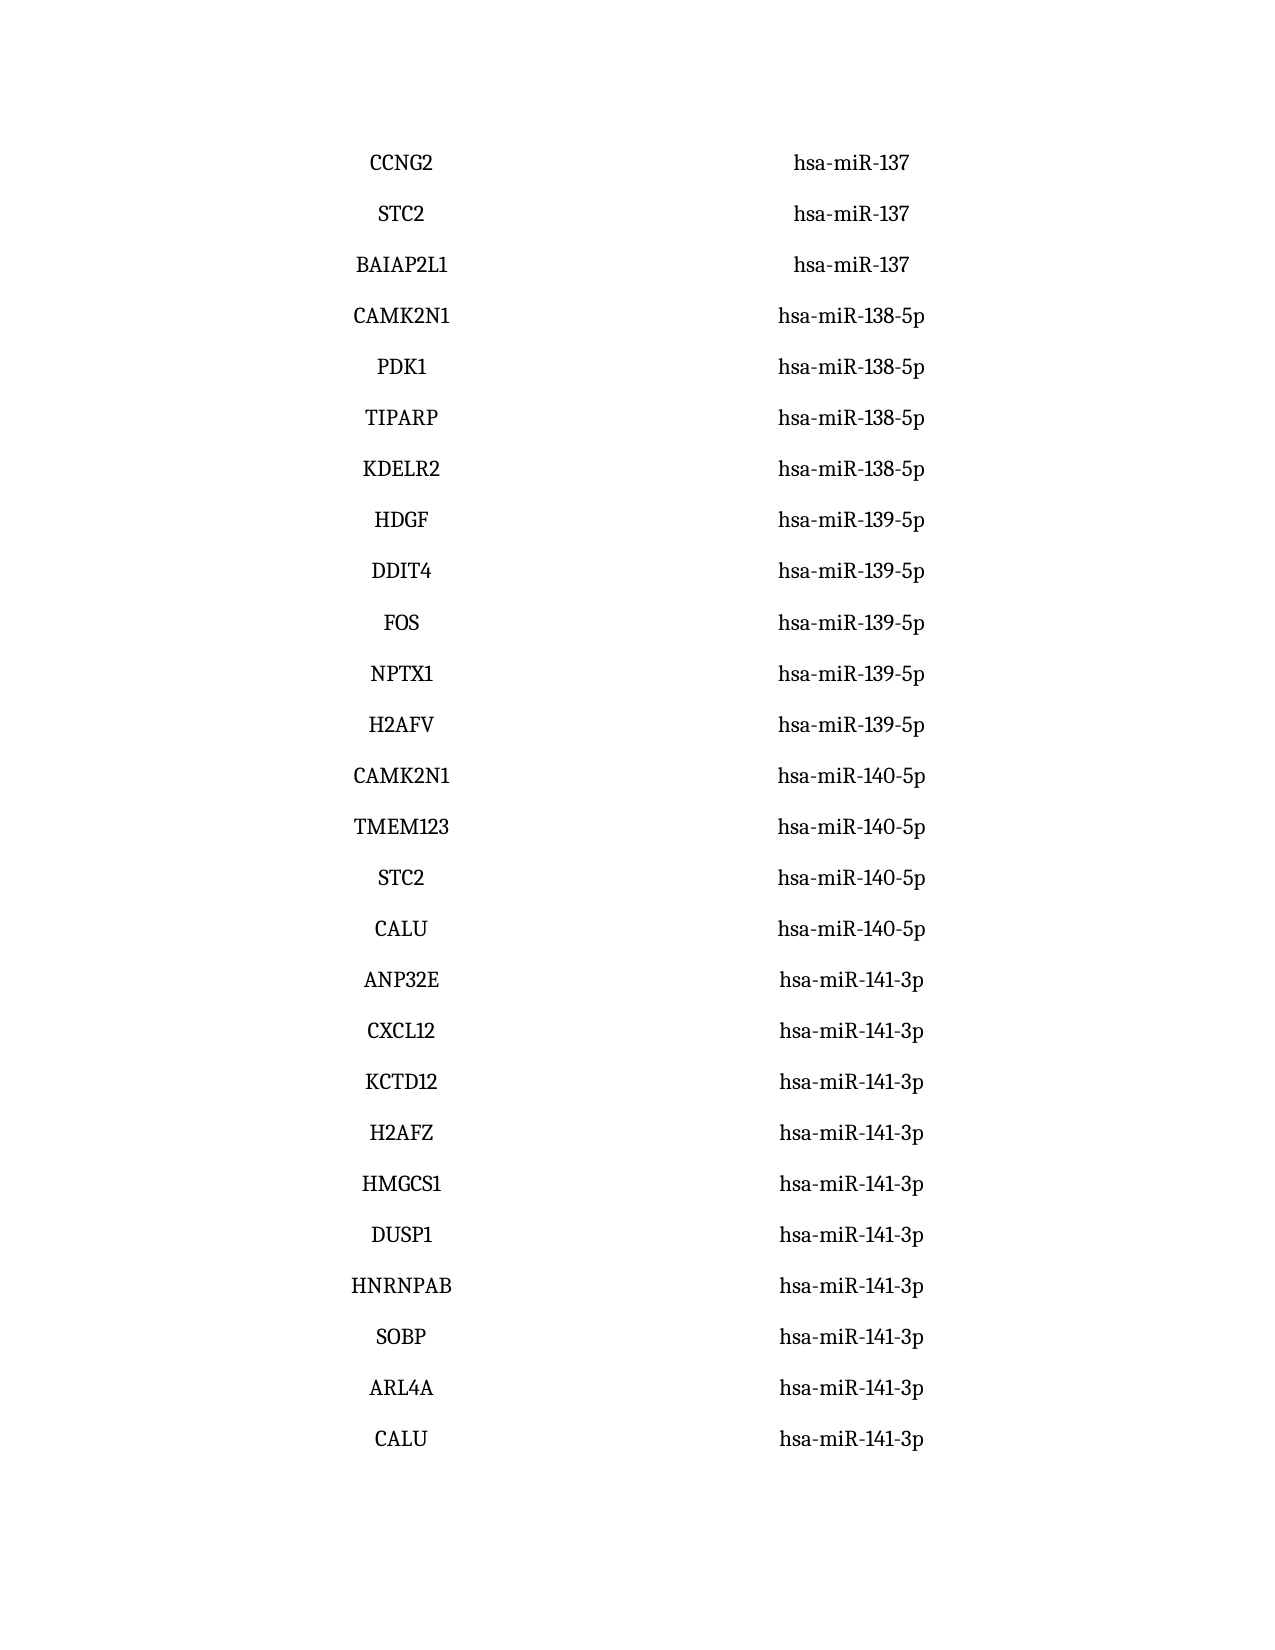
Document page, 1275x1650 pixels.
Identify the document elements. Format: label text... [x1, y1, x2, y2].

table_cell hsa-miR-141-3p [626, 1375, 1076, 1426]
table_cell hsa-miR-140-5p [626, 763, 1076, 813]
table_cell hsa-miR-140-5p [626, 916, 1076, 967]
table_cell BAIAP2L1 [176, 252, 626, 303]
table_cell hsa-miR-141-3p [626, 1273, 1076, 1324]
table_cell hsa-miR-137 [626, 150, 1076, 201]
table_cell CALU [176, 1426, 626, 1477]
table_cell DUSP1 [176, 1222, 626, 1273]
table_cell hsa-miR-137 [626, 201, 1076, 252]
table_cell hsa-miR-139-5p [626, 711, 1076, 762]
table_cell KDELR2 [176, 456, 626, 507]
table_cell CXCL12 [176, 1018, 626, 1069]
table_cell hsa-miR-137 [626, 252, 1076, 303]
table_cell hsa-miR-141-3p [626, 1171, 1076, 1222]
table_cell HDGF [176, 507, 626, 558]
table_cell hsa-miR-140-5p [626, 814, 1076, 864]
table_cell HNRNPAB [176, 1273, 626, 1324]
table_cell hsa-miR-138-5p [626, 405, 1076, 456]
table_cell FOS [176, 609, 626, 660]
table_cell STC2 [176, 201, 626, 252]
table_cell DDIT4 [176, 558, 626, 609]
table_cell hsa-miR-138-5p [626, 456, 1076, 507]
table_cell ARL4A [176, 1375, 626, 1426]
table_cell KCTD12 [176, 1069, 626, 1120]
table_cell CALU [176, 916, 626, 967]
table_cell hsa-miR-138-5p [626, 354, 1076, 405]
table_cell CAMK2N1 [176, 763, 626, 813]
table_cell H2AFZ [176, 1120, 626, 1171]
table_cell STC2 [176, 865, 626, 916]
table_cell hsa-miR-139-5p [626, 609, 1076, 660]
table_cell hsa-miR-139-5p [626, 558, 1076, 609]
table_cell CCNG2 [176, 150, 626, 201]
table_cell hsa-miR-141-3p [626, 1324, 1076, 1375]
table_cell hsa-miR-141-3p [626, 1069, 1076, 1120]
table_cell hsa-miR-141-3p [626, 1222, 1076, 1273]
table_cell PDK1 [176, 354, 626, 405]
table_cell hsa-miR-141-3p [626, 1018, 1076, 1069]
table_cell ANP32E [176, 967, 626, 1018]
table_cell hsa-miR-138-5p [626, 303, 1076, 354]
table_cell TMEM123 [176, 814, 626, 864]
table_cell hsa-miR-141-3p [626, 1120, 1076, 1171]
table_cell hsa-miR-139-5p [626, 660, 1076, 711]
table_cell CAMK2N1 [176, 303, 626, 354]
table_cell hsa-miR-141-3p [626, 967, 1076, 1018]
table_cell NPTX1 [176, 660, 626, 711]
table_cell hsa-miR-139-5p [626, 507, 1076, 558]
table_cell H2AFV [176, 711, 626, 762]
table_cell SOBP [176, 1324, 626, 1375]
table_cell TIPARP [176, 405, 626, 456]
table_cell hsa-miR-140-5p [626, 865, 1076, 916]
table_cell hsa-miR-141-3p [626, 1426, 1076, 1477]
table_cell HMGCS1 [176, 1171, 626, 1222]
